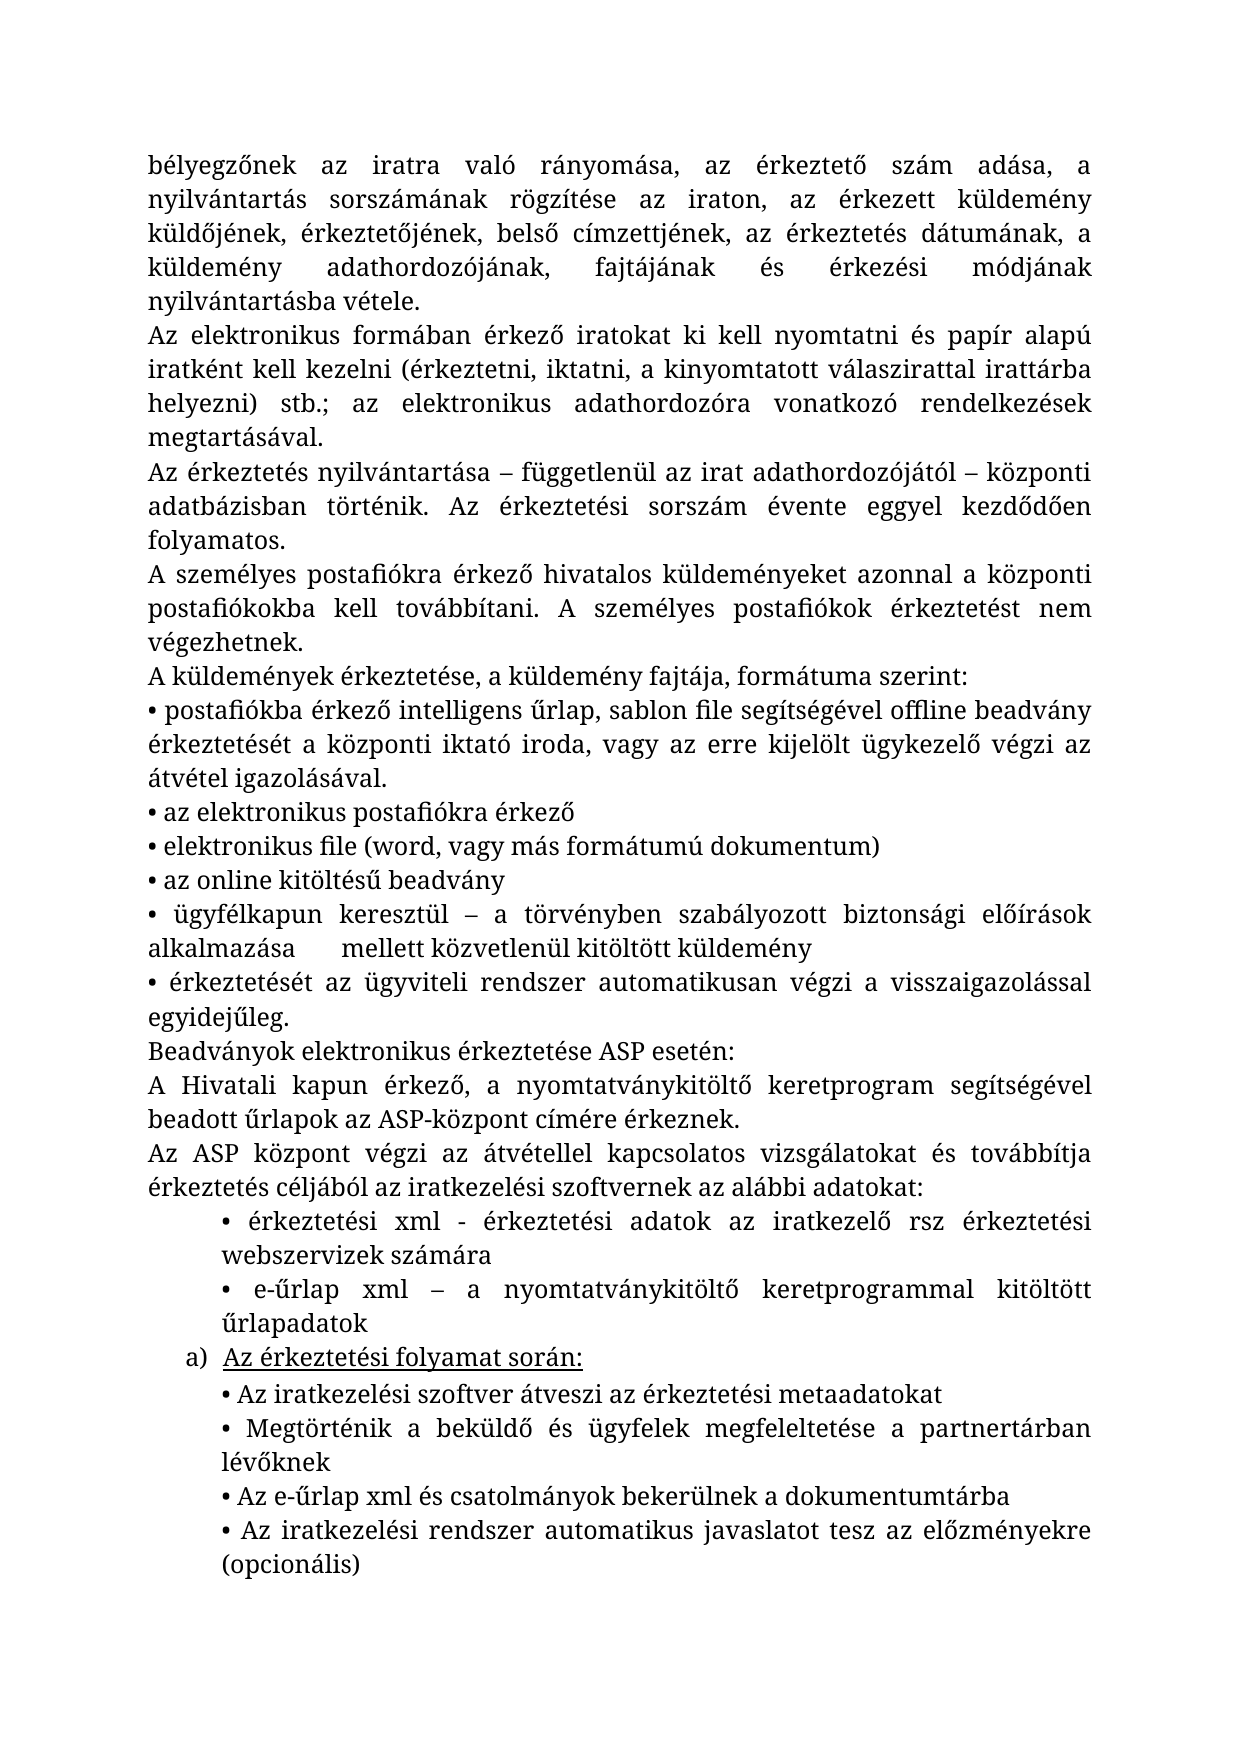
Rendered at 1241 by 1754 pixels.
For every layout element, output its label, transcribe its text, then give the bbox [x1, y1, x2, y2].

text Az elektronikus formában érkező iratokat ki kell nyomtatni és papír alapú iratként kell kezelni (érkeztetni, iktatni, a kinyomtatott válaszirattal irattárba helyezni) stb.; az elektronikus adathordozóra vonatkozó rendelkezések megtartásával. [148, 318, 1093, 454]
text A küldemények érkeztetése, a küldemény fajtája, formátuma szerint: [148, 658, 1093, 693]
text • érkeztetési xml - érkeztetési adatok az iratkezelő rsz érkeztetési webszervizek számára [221, 1203, 1093, 1272]
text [148, 148, 1093, 318]
text Az ASP központ végzi az átvétellel kapcsolatos vizsgálatokat és továbbítja érkeztetés céljából az iratkezelési szoftvernek az alábbi adatokat: [148, 1135, 1093, 1203]
text • Az iratkezelési szoftver átveszi az érkeztetési metaadatokat [221, 1377, 1093, 1411]
list Az érkeztetési folyamat során: [185, 1340, 1093, 1374]
text A Hivatali kapun érkező, a nyomtatványkitöltő keretprogram segítségével beadott űrlapok az ASP-központ címére érkeznek. [148, 1067, 1093, 1135]
text Az érkeztetés nyilvántartása – függetlenül az irat adathordozójától – központi adatbázisban történik. Az érkeztetési sorszám évente eggyel kezdődően folyamatos. [148, 454, 1093, 556]
text • érkeztetését az ügyviteli rendszer automatikusan végzi a visszaigazolással egyidejűleg. [148, 965, 1093, 1033]
text Beadványok elektronikus érkeztetése ASP esetén: [148, 1033, 1093, 1067]
text • elektronikus file (word, vagy más formátumú dokumentum) [148, 829, 1093, 863]
text • Az iratkezelési rendszer automatikus javaslatot tesz az előzményekre (opcionális) [221, 1513, 1093, 1581]
text • e-űrlap xml – a nyomtatványkitöltő keretprogrammal kitöltött űrlapadatok [221, 1272, 1093, 1340]
text A személyes postafiókra érkező hivatalos küldeményeket azonnal a központi postafiókokba kell továbbítani. A személyes postafiókok érkeztetést nem végezhetnek. [148, 556, 1093, 658]
text • postafiókba érkező intelligens űrlap, sablon file segítségével offline beadvány érkeztetését a központi iktató iroda, vagy az erre kijelölt ügykezelő végzi az átvétel igazolásával. [148, 693, 1093, 795]
text • ügyfélkapun keresztül – a törvényben szabályozott biztonsági előírások alkalmazása mellett közvetlenül kitöltött küldemény [148, 897, 1093, 965]
text • az elektronikus postafiókra érkező [148, 795, 1093, 829]
text • az online kitöltésű beadvány [148, 863, 1093, 897]
text • Az e-űrlap xml és csatolmányok bekerülnek a dokumentumtárba [221, 1479, 1093, 1513]
text • Megtörténik a beküldő és ügyfelek megfeleltetése a partnertárban lévőknek [221, 1411, 1093, 1479]
